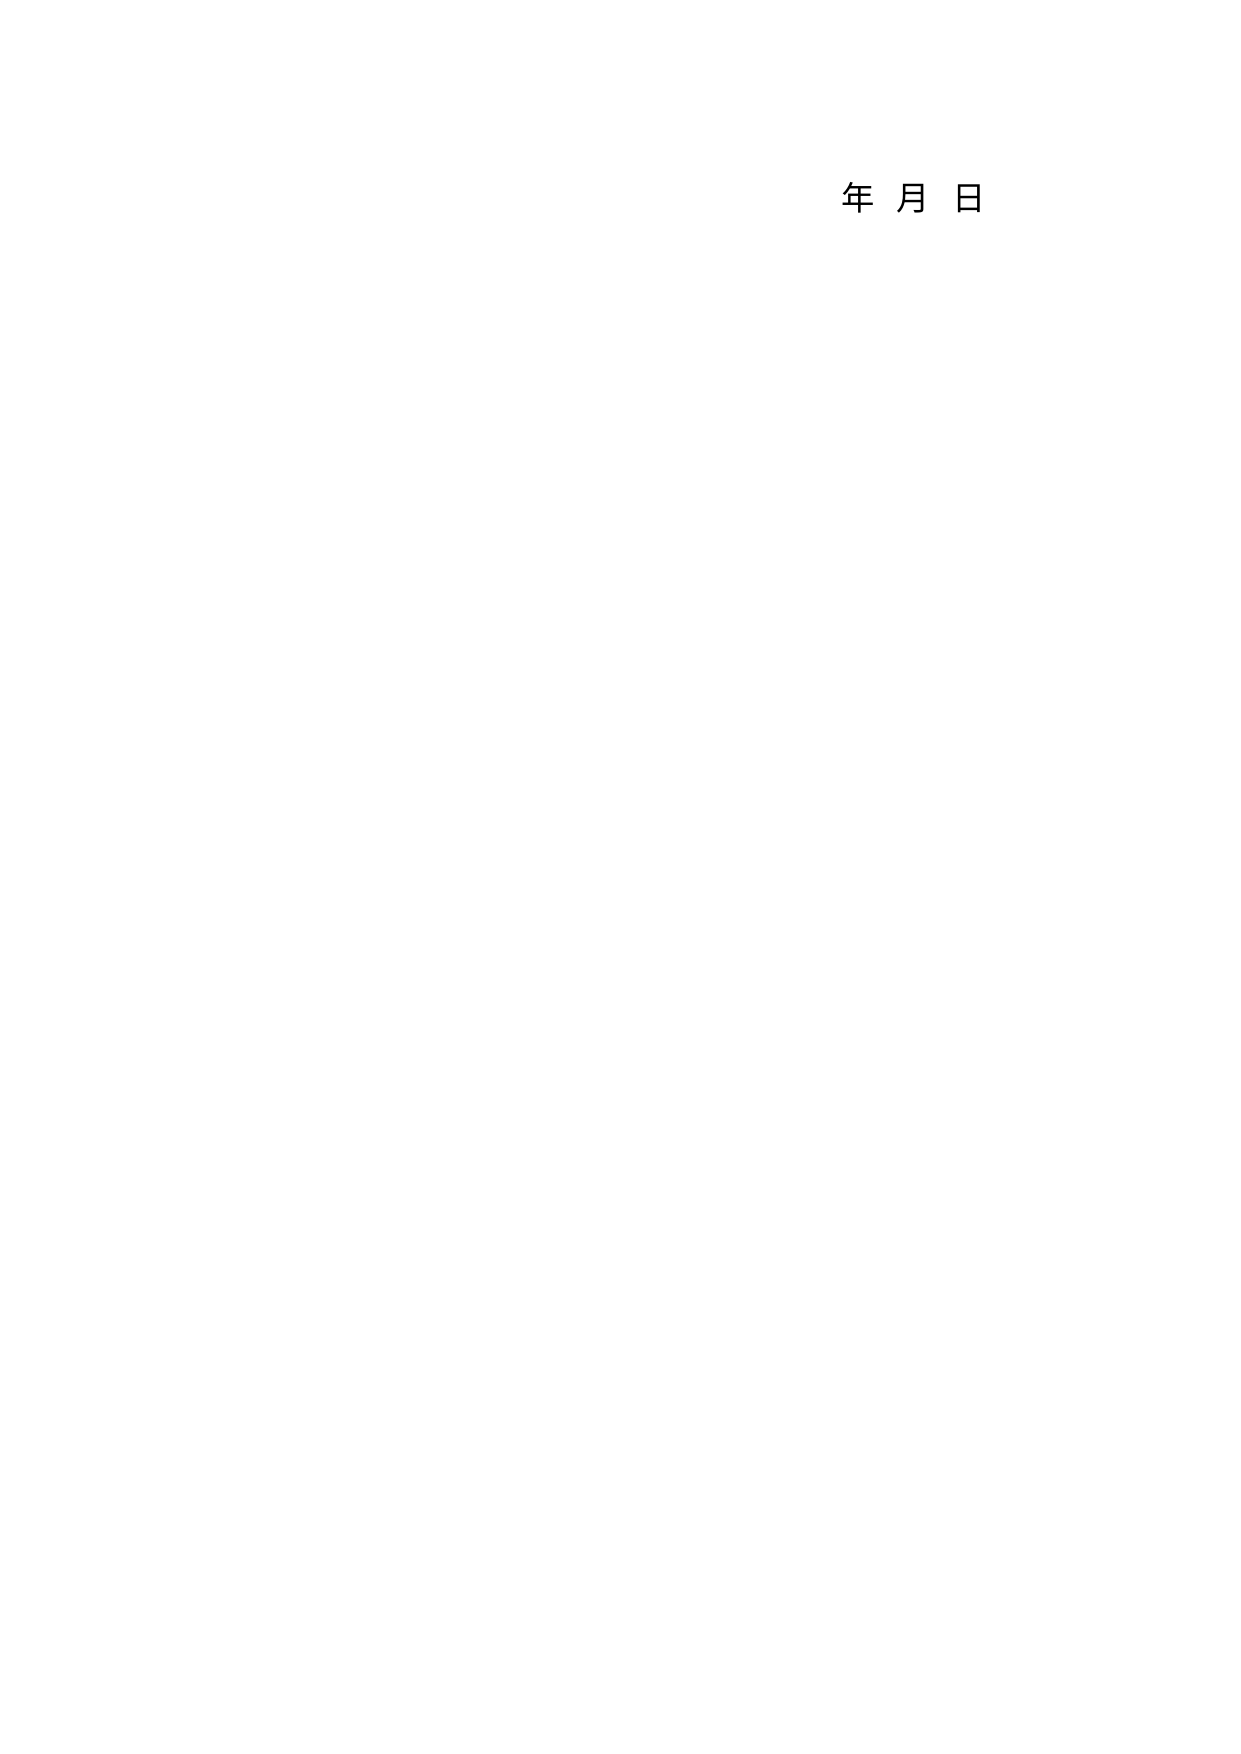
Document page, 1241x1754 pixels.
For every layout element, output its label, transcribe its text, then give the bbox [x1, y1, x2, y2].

text 年 月 日 [188, 162, 986, 229]
